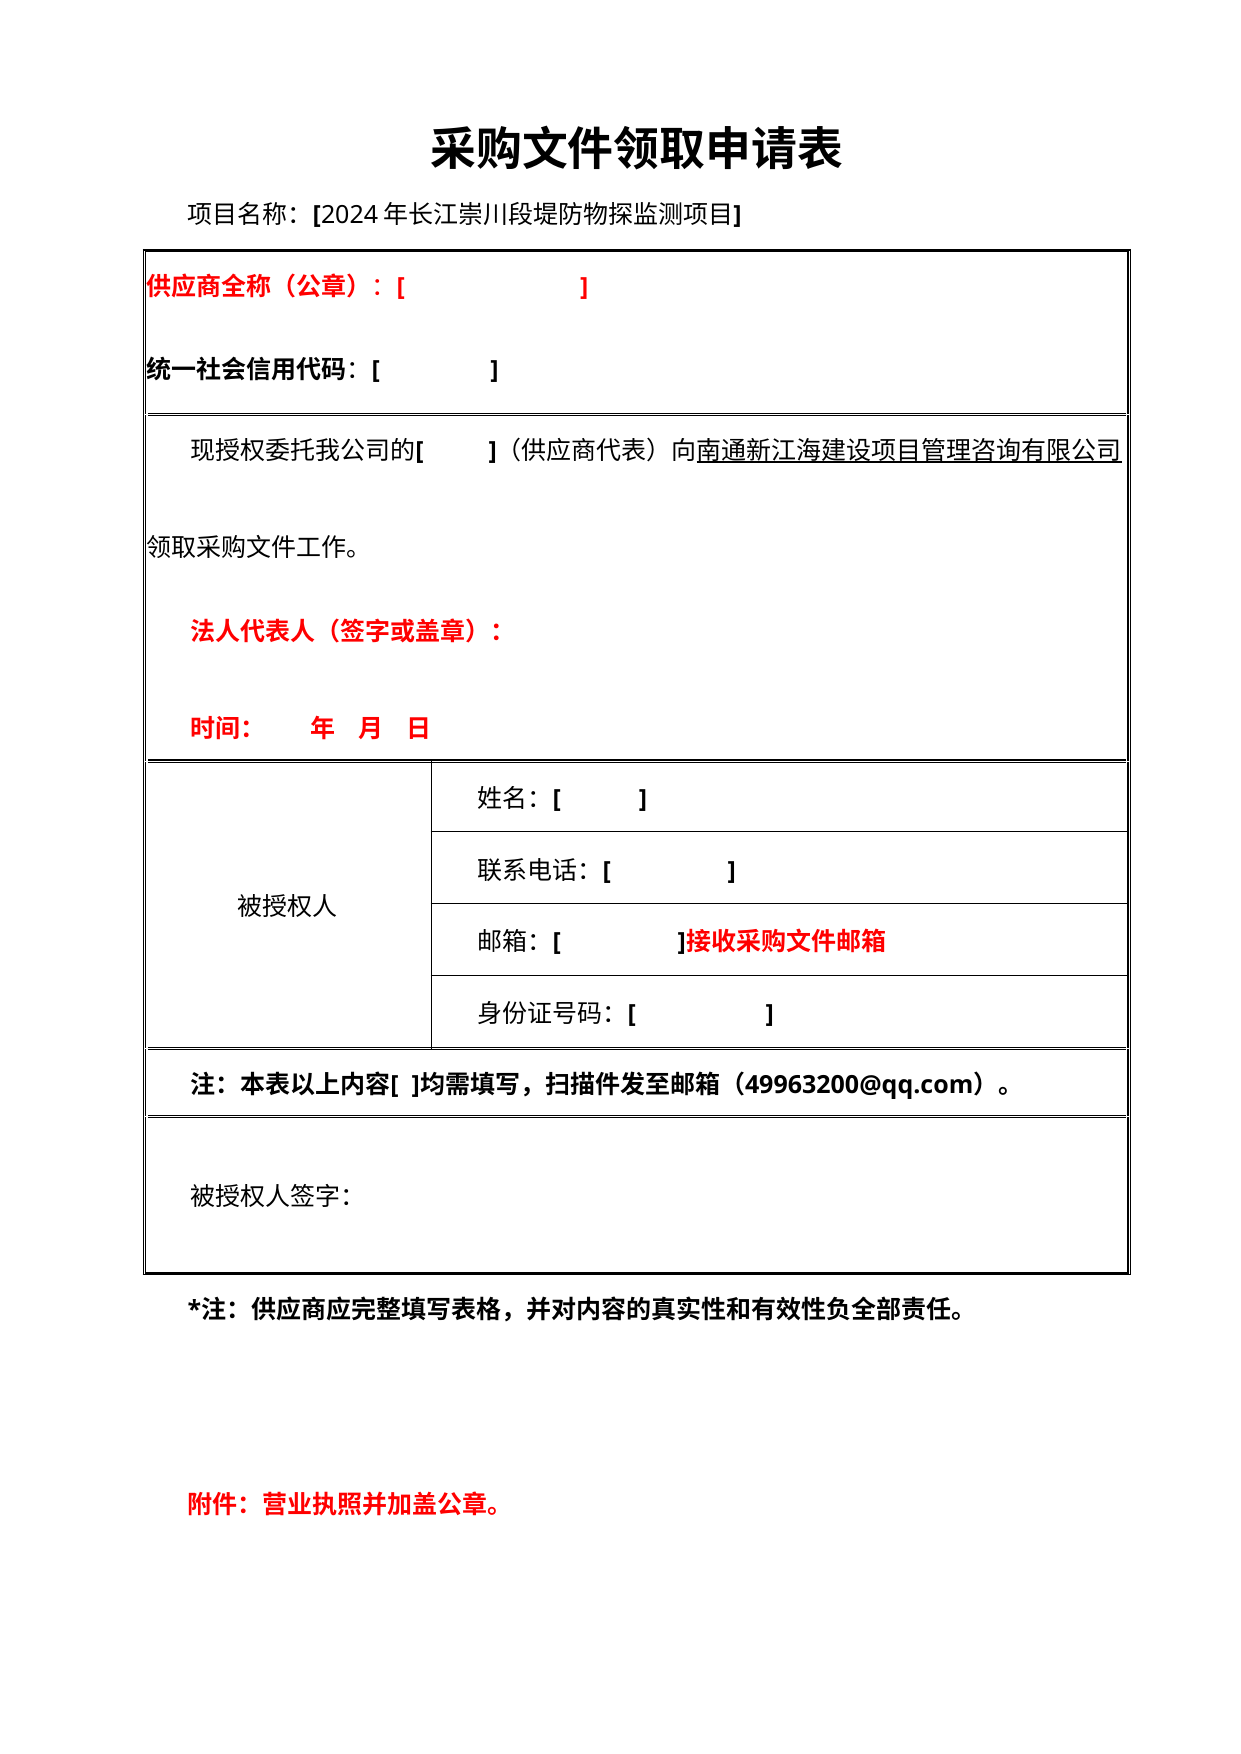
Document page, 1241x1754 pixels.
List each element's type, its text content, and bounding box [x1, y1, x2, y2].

text *注：供应商应完整填写表格，并对内容的真实性和有效性负全部责任。 [187, 1275, 1085, 1340]
text 附件：营业执照并加盖公章。 [187, 1470, 1085, 1535]
table_cell 邮箱：[ ]接收采购文件邮箱 [432, 904, 1127, 975]
table_cell 现授权委托我公司的[ ]（供应商代表）向南通新江海建设项目管理咨询有限公司领取采购文件工作。 法人代表人（签字或盖章）： 时间： 年 月 日 [144, 413, 1129, 759]
table_cell 联系电话：[ ] [432, 832, 1127, 903]
text 项目名称：[2024年长江崇川段堤防物探监测项目] [187, 194, 1085, 231]
text 采购文件领取申请表 [187, 97, 1085, 194]
table_cell 身份证号码：[ ] [432, 976, 1127, 1047]
table_cell 被授权人签字： [144, 1115, 1129, 1272]
table_cell 被授权人 [146, 759, 431, 1047]
table_cell 注：本表以上内容[ ]均需填写，扫描件发至邮箱（49963200@qq.com）。 [144, 1047, 1129, 1115]
table_cell 姓名：[ ] [432, 759, 1128, 831]
table_header 供应商全称（公章）：[ ] 统一社会信用代码：[ ] [146, 252, 1127, 413]
